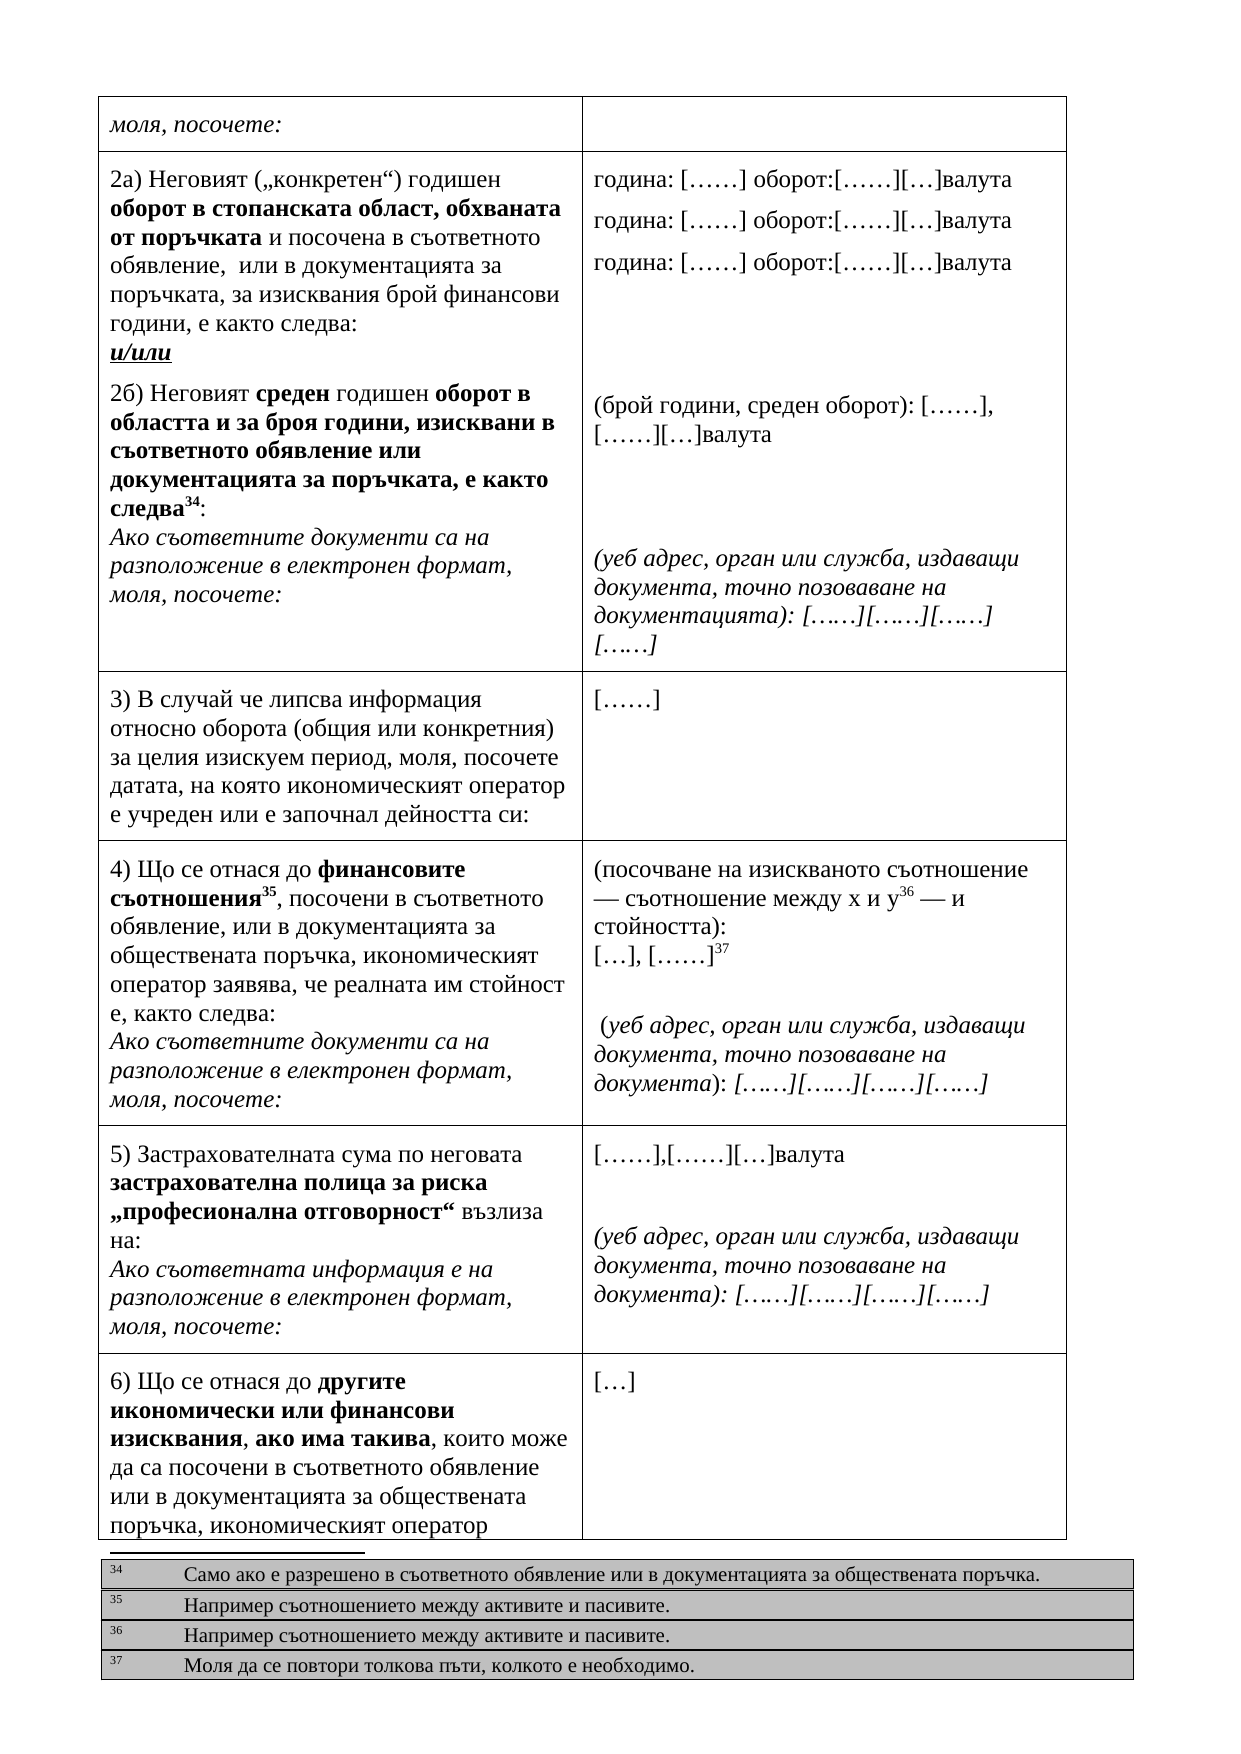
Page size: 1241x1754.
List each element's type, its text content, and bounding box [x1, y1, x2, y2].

table_cell 4) Що се отнася до финансовите съотношения, посочени в съответното обявление, или в документацията за обществената поръчка, икономическият оператор заявява, че реалната им стойност е, както следва: Ако съответните документи са на разположение в електронен формат, моля, посочете: [99, 841, 582, 1125]
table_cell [583, 1354, 1066, 1538]
table_cell 3) В случай че липсва информация относно оборота (общия или конкретния) за целия изискуем период, моля, посочете датата, на която икономическият оператор е учреден или е започнал дейността си: [99, 672, 582, 840]
table_cell 2а) Неговият („конкретен“) годишен оборот в стопанската област, обхваната от поръчката и посочена в съответното обявление, или в документацията за поръчката, за изисквания брой финансови години, е както следва: и/или 2б) Неговият среден годишен оборот в областта и за броя години, изисквани в съответното обявление или документацията за поръчката, е както следва: Ако съответните документи са на разположение в електронен формат, моля, посочете: [99, 152, 582, 671]
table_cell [99, 1354, 582, 1538]
table_cell [……],[……][…]валута (уеб адрес, орган или служба, издаващи документа, точно позоваване на документа): [……][……][……][……] [583, 1126, 1066, 1352]
table_cell [……] [583, 672, 1066, 840]
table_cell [99, 97, 582, 151]
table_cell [583, 97, 1066, 151]
table_cell (посочване на изискваното съотношение — съотношение между х и у — и стойността): […], [……] (уеб адрес, орган или служба, издаващи документа, точно позоваване на документа): [……][……][……][……] [583, 841, 1066, 1125]
table_cell година: [……] оборот:[……][…]валута година: [……] оборот:[……][…]валута година: [……] оборот:[……][…]валута (брой години, среден оборот): [……],[……][…]валута (уеб адрес, орган или служба, издаващи документа, точно позоваване на документацията): [……][……][……][……] [583, 152, 1066, 671]
table_cell 5) Застрахователната сума по неговата застрахователна полица за риска „професионална отговорност“ възлиза на: Ако съответната информация е на разположение в електронен формат, моля, посочете: [99, 1126, 582, 1352]
